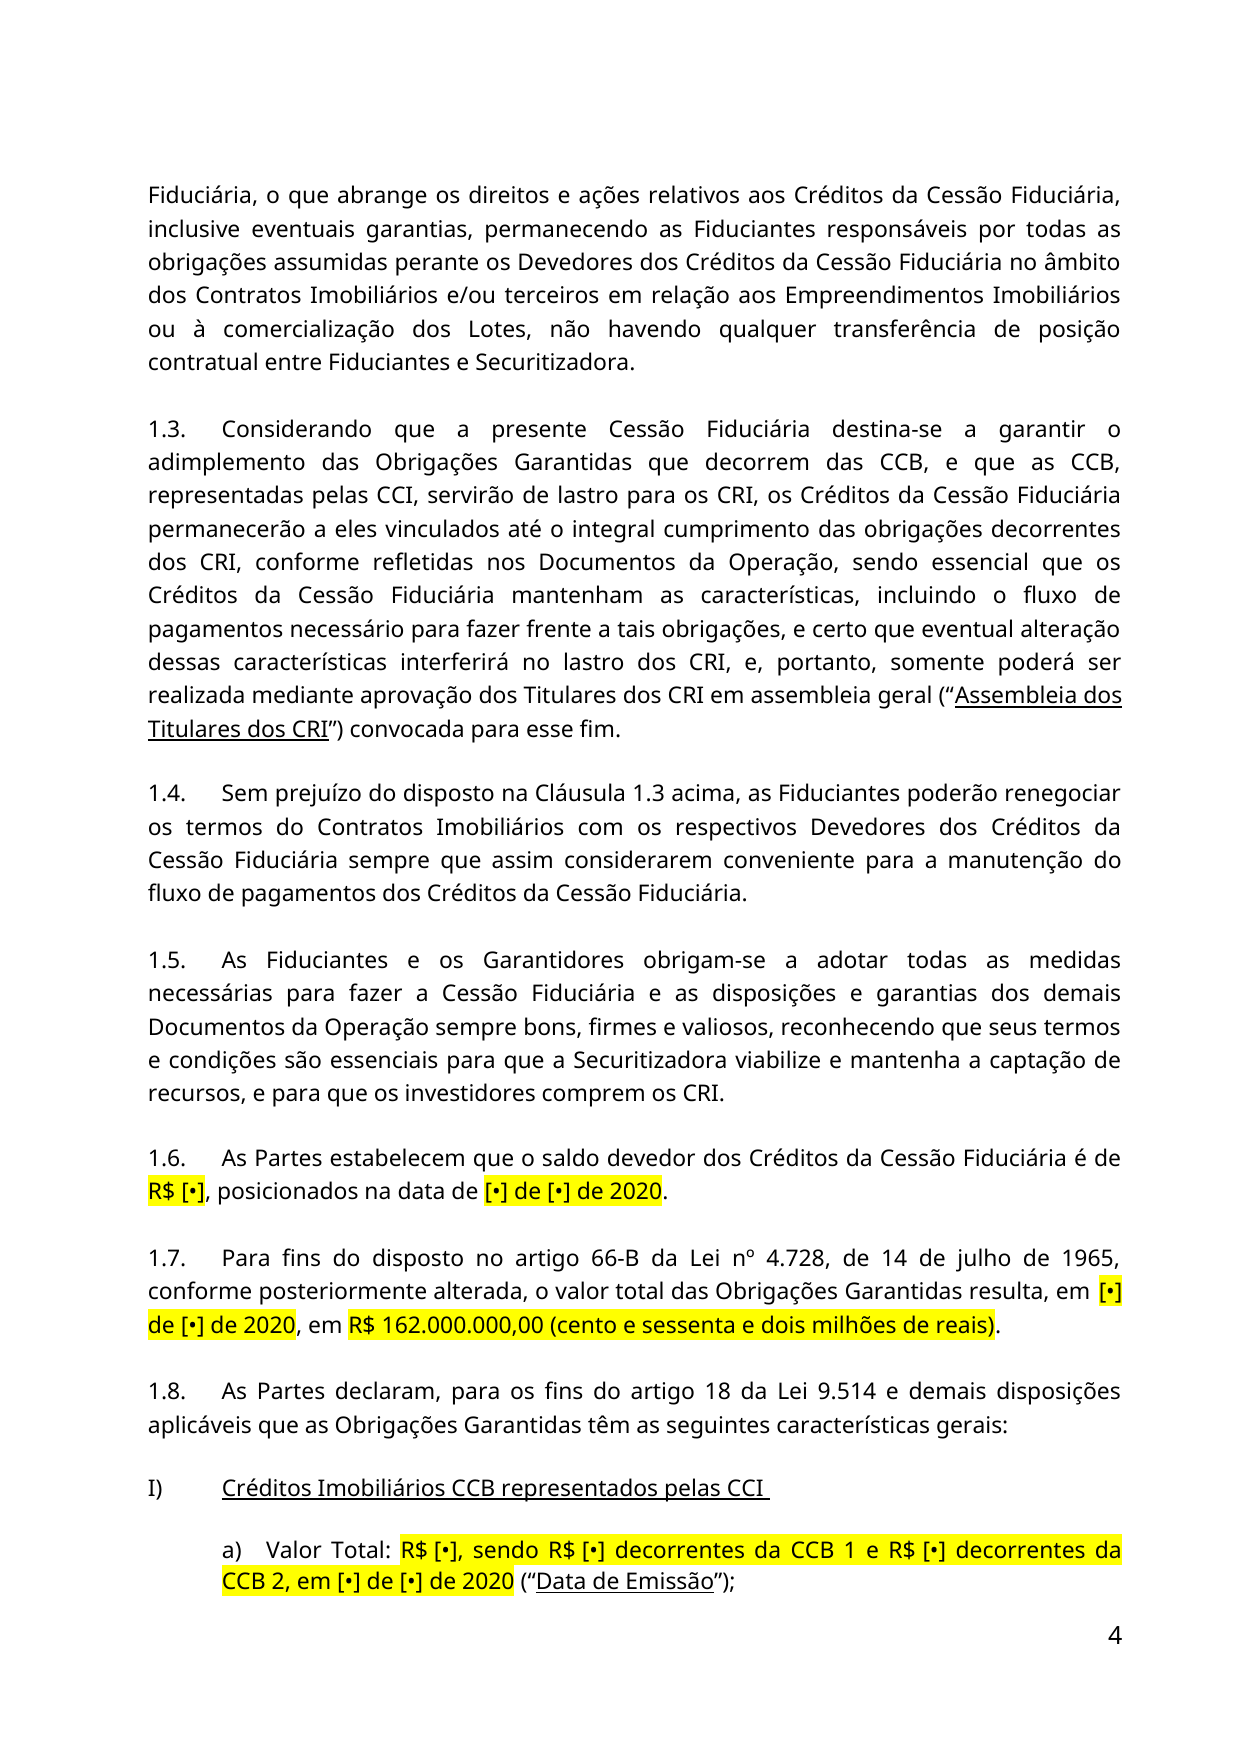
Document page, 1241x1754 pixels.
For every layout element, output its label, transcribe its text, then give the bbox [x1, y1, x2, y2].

list Sem prejuízo do disposto na Cláusula 1.3 acima, as Fiduciantes poderão renegociar os termos do Contratos Imobiliários com os respectivos Devedores dos Créditos da Cessão Fiduciária sempre que assim considerarem conveniente para a manutenção do fluxo de pagamentos dos Créditos da Cessão Fiduciária. [148, 775, 1122, 908]
list As Partes estabelecem que o saldo devedor dos Créditos da Cessão Fiduciária é de R$ [•], posicionados na data de [•] de [•] de 2020. [148, 1140, 1122, 1206]
list Créditos Imobiliários CCB representados pelas CCI [148, 1471, 1122, 1502]
list Valor Total: R$ [•], sendo R$ [•] decorrentes da CCB 1 e R$ [•] decorrentes da CCB 2, em [•] de [•] de 2020 (“Data de Emissão”); [514, 1565, 1122, 1596]
list As Partes declaram, para os fins do artigo 18 da Lei 9.514 e demais disposições aplicáveis que as Obrigações Garantidas têm as seguintes características gerais: [148, 1373, 1122, 1440]
list Para fins do disposto no artigo 66-B da Lei nº 4.728, de 14 de julho de 1965, conforme posteriormente alterada, o valor total das Obrigações Garantidas resulta, em [•] de [•] de 2020, em R$ 162.000.000,00 (cento e sessenta e dois milhões de reais). [148, 1240, 1122, 1340]
list Considerando que a presente Cessão Fiduciária destina-se a garantir o adimplemento das Obrigações Garantidas que decorrem das CCB, e que as CCB, representadas pelas CCI, servirão de lastro para os CRI, os Créditos da Cessão Fiduciária permanecerão a eles vinculados até o integral cumprimento das obrigações decorrentes dos CRI, conforme refletidas nos Documentos da Operação, sendo essencial que os Créditos da Cessão Fiduciária mantenham as características, incluindo o fluxo de pagamentos necessário para fazer frente a tais obrigações, e certo que eventual alteração dessas características interferirá no lastro dos CRI, e, portanto, somente poderá ser realizada mediante aprovação dos Titulares dos CRI em assembleia geral (“Assembleia dos Titulares dos CRI”) convocada para esse fim. [148, 411, 1122, 744]
list As Fiduciantes e os Garantidores obrigam-se a adotar todas as medidas necessárias para fazer a Cessão Fiduciária e as disposições e garantias dos demais Documentos da Operação sempre bons, firmes e valiosos, reconhecendo que seus termos e condições são essenciais para que a Securitizadora viabilize e mantenha a captação de recursos, e para que os investidores comprem os CRI. [148, 942, 1122, 1108]
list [148, 177, 1122, 377]
list Valor Total: R$ [•], sendo R$ [•] decorrentes da CCB 1 e R$ [•] decorrentes da CCB 2, em [•] de [•] de 2020 (“Data de Emissão”); [222, 1533, 1122, 1565]
